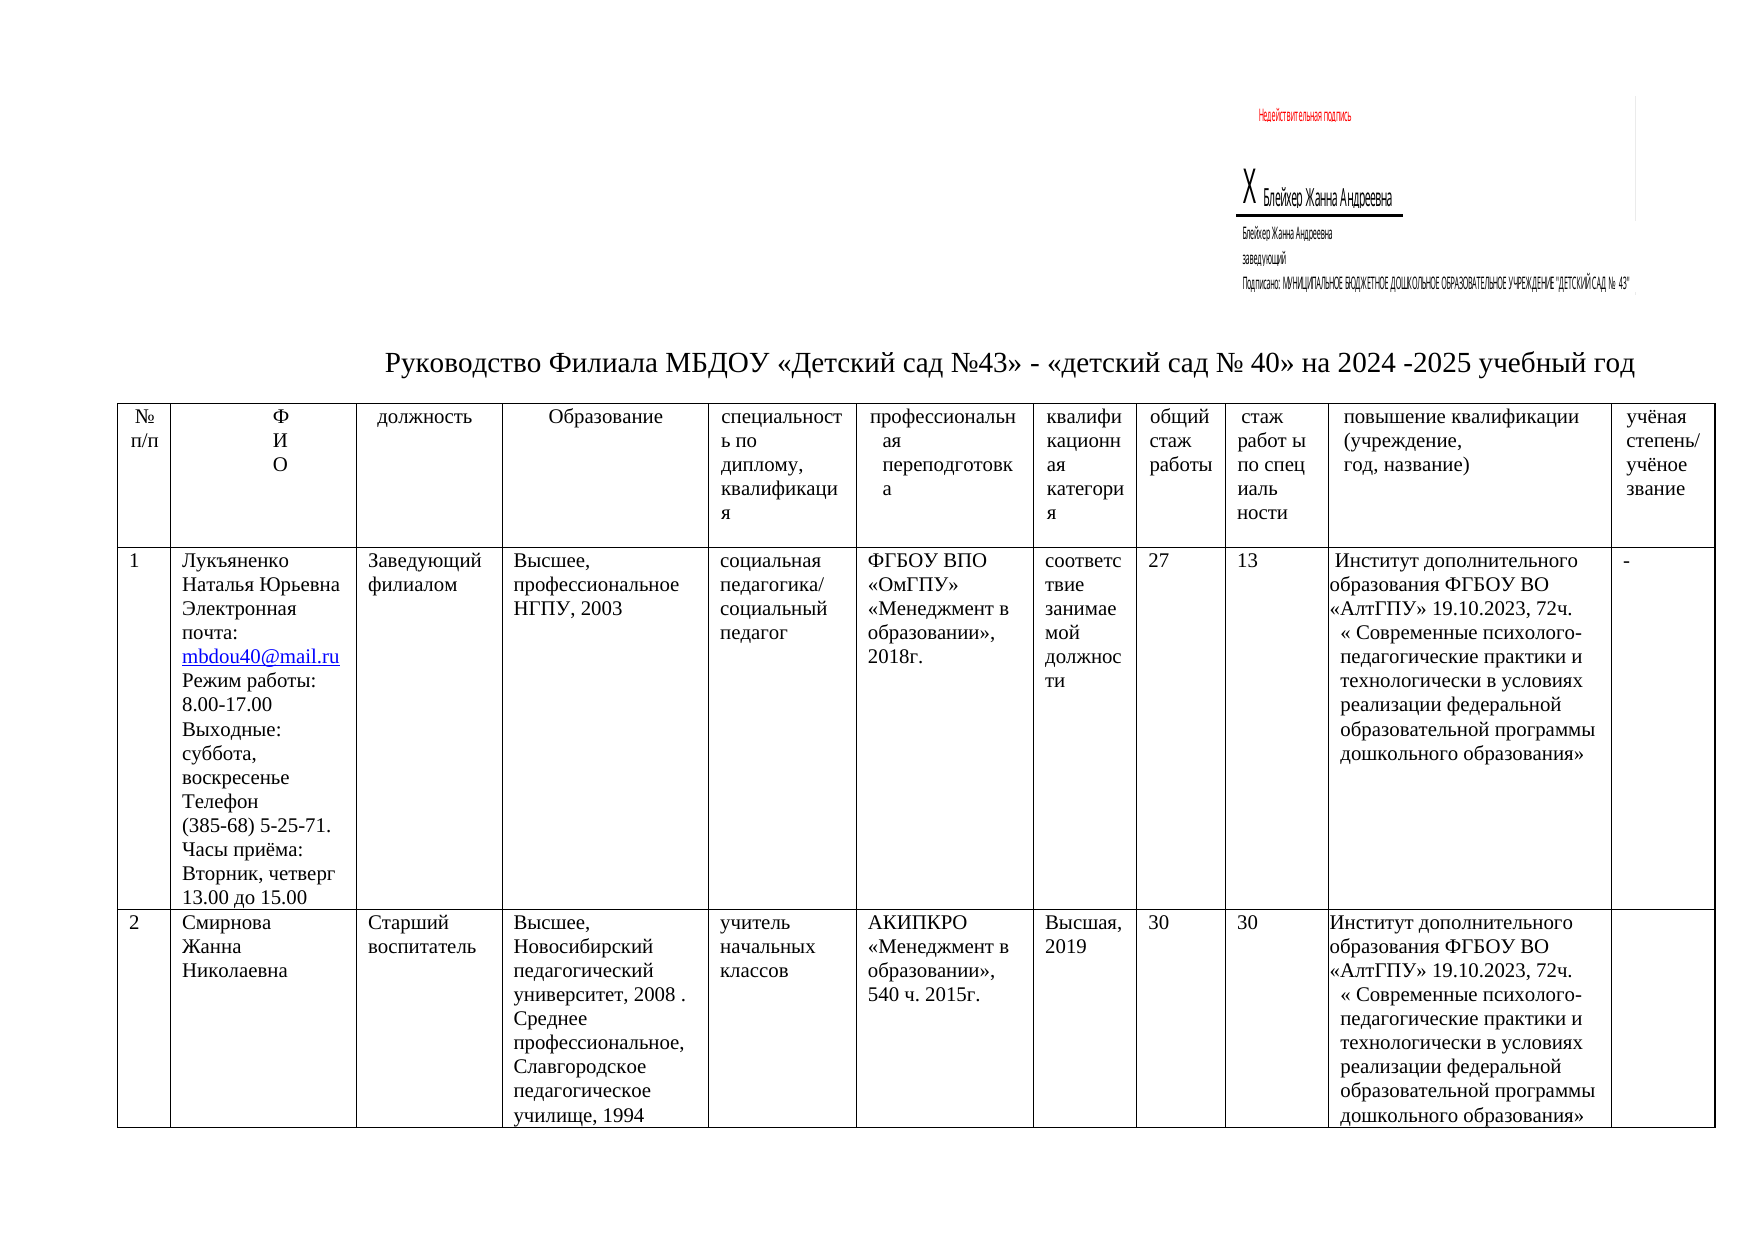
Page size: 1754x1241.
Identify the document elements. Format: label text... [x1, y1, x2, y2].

table_cell 30 [1226, 910, 1328, 1127]
table_header № п/п [118, 404, 170, 547]
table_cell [857, 910, 1033, 1127]
table_cell - [1612, 548, 1714, 909]
table_header ФИО [171, 404, 356, 547]
table_cell Лукъяненко Наталья Юрьевна Электронная почта: mbdou40@mail.ru Режим работы: 8.00-17.00 Выходные: суббота, воскресенье Телефон (385-68) 5-25-71. Часы приёма: Вторник, четверг 13.00 до 15.00 [171, 548, 356, 909]
table_header должность [357, 404, 502, 547]
table_header стаж работ ы по спец иаль ности [1226, 404, 1328, 547]
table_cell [1329, 910, 1611, 1127]
table_cell [1612, 910, 1714, 1127]
table_cell Старший воспитатель [357, 910, 502, 1127]
table_header общий стаж работы [1137, 404, 1225, 547]
table_header специальност ь по диплому, квалификаци я [709, 404, 856, 547]
table_cell Высшее, профессиональное НГПУ, 2003 [503, 548, 708, 909]
table_cell соответс твие занимае мой должнос ти [1034, 548, 1136, 909]
table_cell ФГБОУ ВПО «ОмГПУ» «Менеджмент в образовании», 2018г. [857, 548, 1033, 909]
table_cell 1 [118, 548, 170, 909]
table_header профессиональная переподготовка [857, 404, 1033, 547]
table_header повышение квалификации (учреждение, год, название) [1329, 404, 1611, 547]
text Руководство Филиала МБДОУ «Детский сад №43» - «детский сад № 40» на 2024 -2025 учебный год [384, 345, 1636, 379]
table_cell 2 [118, 910, 170, 1127]
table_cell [503, 910, 708, 1127]
table_header квалифи кационн ая категори я [1034, 404, 1136, 547]
table_header учёная степень/ учёное звание [1612, 404, 1714, 547]
table_cell социальная педагогика/ социальный педагог [709, 548, 856, 909]
table_cell Заведующий филиалом [357, 548, 502, 909]
table_cell 30 [1137, 910, 1225, 1127]
table_cell 13 [1226, 548, 1328, 909]
table_cell 27 [1137, 548, 1225, 909]
table_cell Высшая, 2019 [1034, 910, 1136, 1127]
table_header Образование [503, 404, 708, 547]
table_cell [171, 910, 356, 1127]
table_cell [709, 910, 856, 1127]
